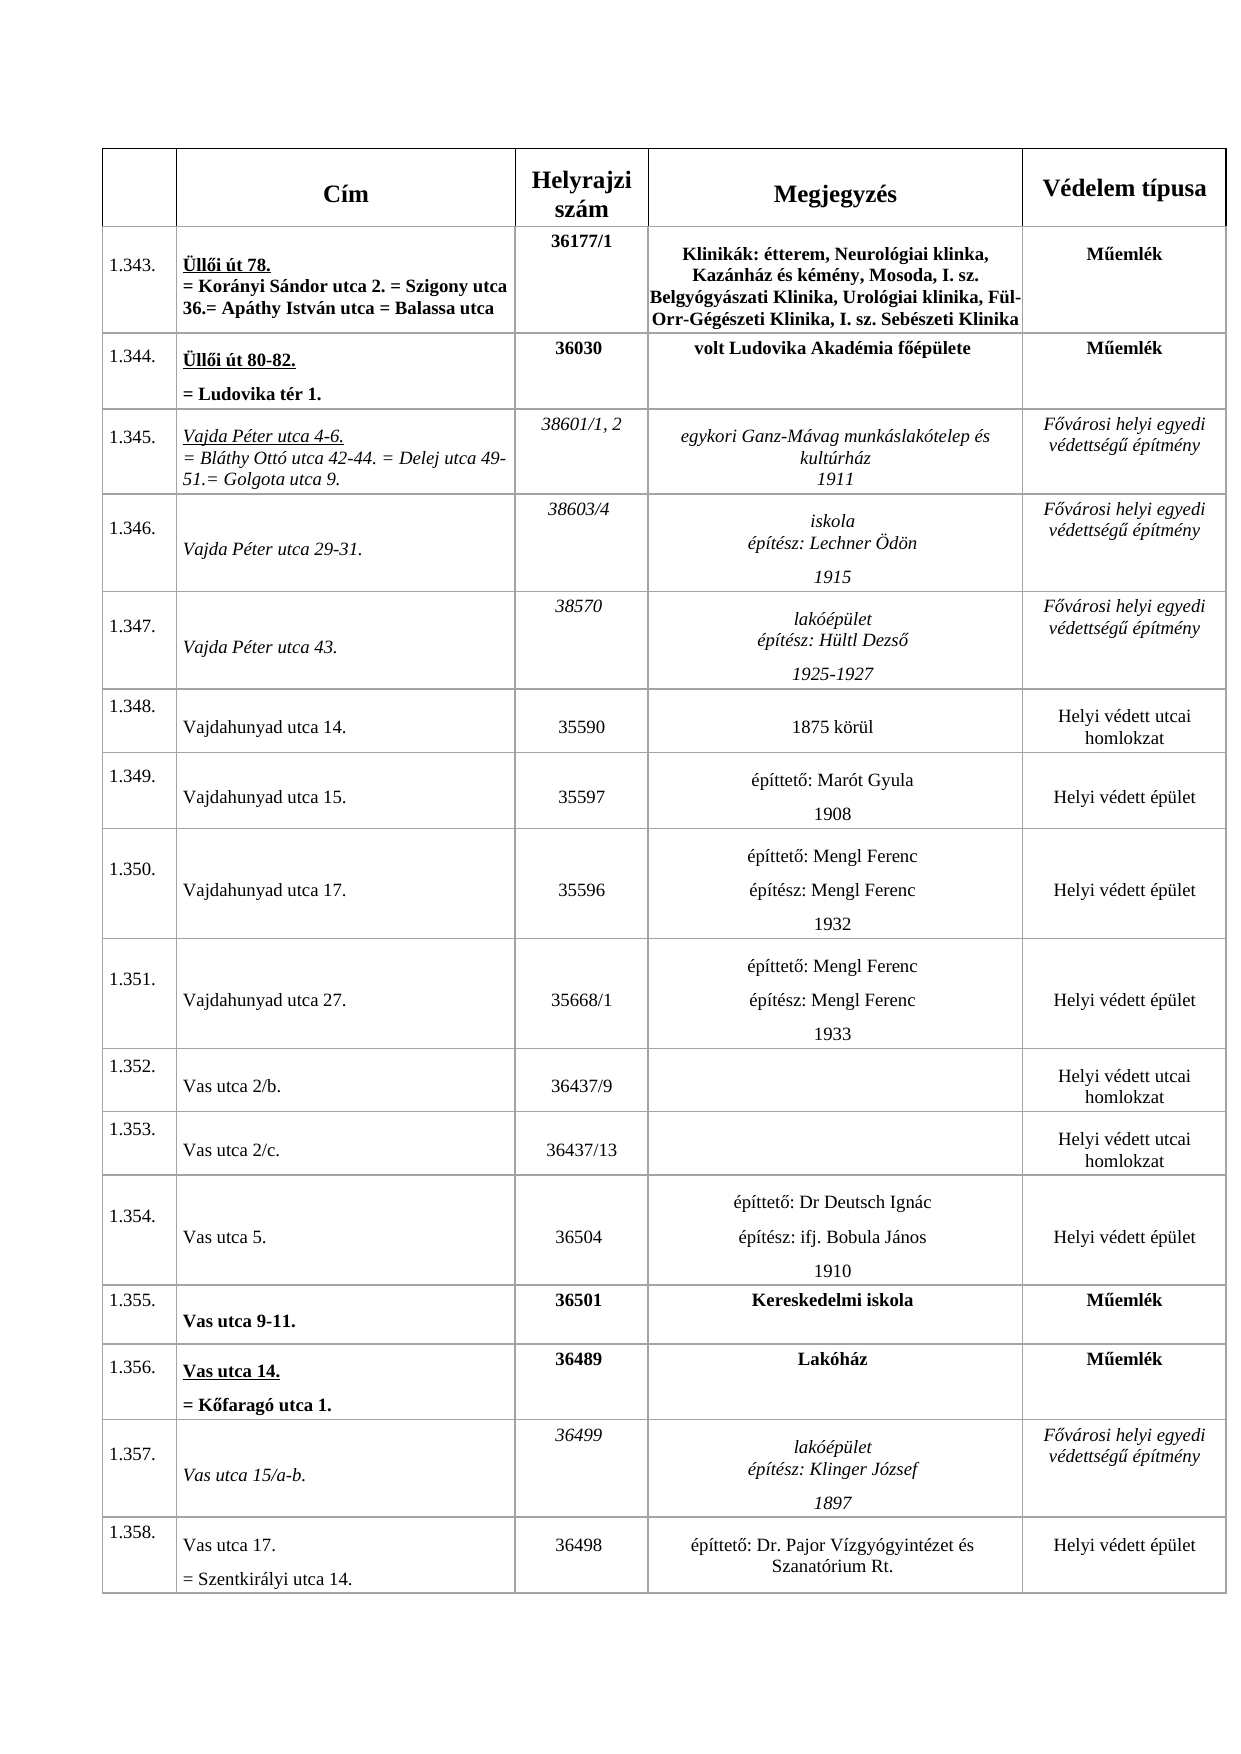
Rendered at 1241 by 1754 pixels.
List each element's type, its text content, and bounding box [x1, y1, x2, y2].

table_cell Helyi védett utcai homlokzat [1023, 1112, 1225, 1174]
table_cell 36177/1 [516, 227, 647, 332]
table_header Védelem típusa [1023, 149, 1225, 226]
table_cell iskola építész: Lechner Ödön 1915 [649, 495, 1022, 591]
table_cell Kereskedelmi iskola [649, 1286, 1022, 1343]
table_cell Üllői út 78. = Korányi Sándor utca 2. = Szigony utca 36.= Apáthy István utca = Balassa utca [177, 227, 514, 332]
table_cell [649, 1049, 1022, 1111]
table_cell 35596 [516, 829, 647, 937]
table_cell Klinikák: étterem, Neurológiai klinka, Kazánház és kémény, Mosoda, I. sz. Belgyógyászati Klinika, Urológiai klinika, Fül-Orr-Gégészeti Klinika, I. sz. Sebészeti Klinika [649, 227, 1022, 332]
table_cell Műemlék [1023, 334, 1225, 408]
table_cell Helyi védett utcai homlokzat [1023, 1049, 1225, 1111]
table_cell építtető: Dr Deutsch Ignác építész: ifj. Bobula János 1910 [649, 1176, 1022, 1284]
table_cell 35668/1 [516, 939, 647, 1047]
table_header Helyrajzi szám [516, 149, 648, 226]
table_header Cím [177, 149, 515, 226]
table_cell [103, 939, 176, 1047]
table_cell volt Ludovika Akadémia főépülete [649, 334, 1022, 408]
table_cell [103, 829, 176, 937]
table_cell Fővárosi helyi egyedi védettségű építmény [1023, 592, 1225, 688]
table_cell [103, 1286, 176, 1343]
table_cell [103, 592, 176, 688]
table_cell [103, 1420, 176, 1516]
table_cell 35597 [516, 753, 647, 827]
table_cell [103, 1345, 176, 1419]
table_cell Műemlék [1023, 227, 1225, 332]
table_cell [103, 334, 176, 408]
table_cell Vas utca 2/b. [177, 1049, 514, 1111]
table_cell 1875 körül [649, 690, 1022, 751]
table_cell építtető: Mengl Ferenc építész: Mengl Ferenc 1933 [649, 939, 1022, 1047]
table_cell [103, 1176, 176, 1284]
table_cell Helyi védett épület [1023, 829, 1225, 937]
table_cell 36030 [516, 334, 647, 408]
table_cell Vajdahunyad utca 14. [177, 690, 514, 751]
table_cell Üllői út 80-82. = Ludovika tér 1. [177, 334, 514, 408]
table_cell Vas utca 14. = Kőfaragó utca 1. [177, 1345, 514, 1419]
table_cell [103, 1112, 176, 1174]
table_cell 38601/1, 2 [516, 410, 647, 493]
table_cell építtető: Marót Gyula 1908 [649, 753, 1022, 827]
table_cell Helyi védett épület [1023, 1176, 1225, 1284]
table_cell Műemlék [1023, 1286, 1225, 1343]
table_cell [103, 1049, 176, 1111]
table_cell Vas utca 2/c. [177, 1112, 514, 1174]
table_cell 36437/13 [516, 1112, 647, 1174]
table_cell Vajda Péter utca 29-31. [177, 495, 514, 591]
table_cell Fővárosi helyi egyedi védettségű építmény [1023, 1420, 1225, 1516]
table_cell egykori Ganz-Mávag munkáslakótelep és kultúrház 1911 [649, 410, 1022, 493]
table_cell Helyi védett épület [1023, 1518, 1225, 1592]
table_cell Vajdahunyad utca 17. [177, 829, 514, 937]
table_cell [103, 410, 176, 493]
table_cell Vajdahunyad utca 27. [177, 939, 514, 1047]
table_cell [103, 690, 176, 751]
table_cell [649, 1112, 1022, 1174]
table_cell Fővárosi helyi egyedi védettségű építmény [1023, 410, 1225, 493]
table_cell [103, 753, 176, 827]
table_cell Fővárosi helyi egyedi védettségű építmény [1023, 495, 1225, 591]
table_cell 38570 [516, 592, 647, 688]
table_cell 36501 [516, 1286, 647, 1343]
table_cell lakóépület építész: Klinger József 1897 [649, 1420, 1022, 1516]
table_cell Vajdahunyad utca 15. [177, 753, 514, 827]
table_cell Helyi védett utcai homlokzat [1023, 690, 1225, 751]
table_cell 36504 [516, 1176, 647, 1284]
table_cell 36498 [516, 1518, 647, 1592]
table_cell Vajda Péter utca 43. [177, 592, 514, 688]
table_cell 36437/9 [516, 1049, 647, 1111]
table_cell Vas utca 15/a-b. [177, 1420, 514, 1516]
table_cell [103, 227, 176, 332]
table_cell Lakóház [649, 1345, 1022, 1419]
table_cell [649, 1518, 1022, 1592]
table_cell építtető: Mengl Ferenc építész: Mengl Ferenc 1932 [649, 829, 1022, 937]
table_cell Vajda Péter utca 4-6. = Bláthy Ottó utca 42-44. = Delej utca 49-51.= Golgota utca 9. [177, 410, 514, 493]
table_cell 38603/4 [516, 495, 647, 591]
table_cell Vas utca 9-11. [177, 1286, 514, 1343]
table_cell [103, 1518, 176, 1592]
table_cell 36499 [516, 1420, 647, 1516]
table_cell Vas utca 5. [177, 1176, 514, 1284]
table_header [103, 149, 176, 226]
table_cell Helyi védett épület [1023, 939, 1225, 1047]
table_cell Helyi védett épület [1023, 753, 1225, 827]
table_cell Vas utca 17. = Szentkirályi utca 14. [177, 1518, 514, 1592]
table_cell Műemlék [1023, 1345, 1225, 1419]
table_cell 35590 [516, 690, 647, 751]
table_cell 36489 [516, 1345, 647, 1419]
table_cell [103, 495, 176, 591]
table_cell lakóépület építész: Hültl Dezső 1925-1927 [649, 592, 1022, 688]
table_header Megjegyzés [649, 149, 1022, 226]
